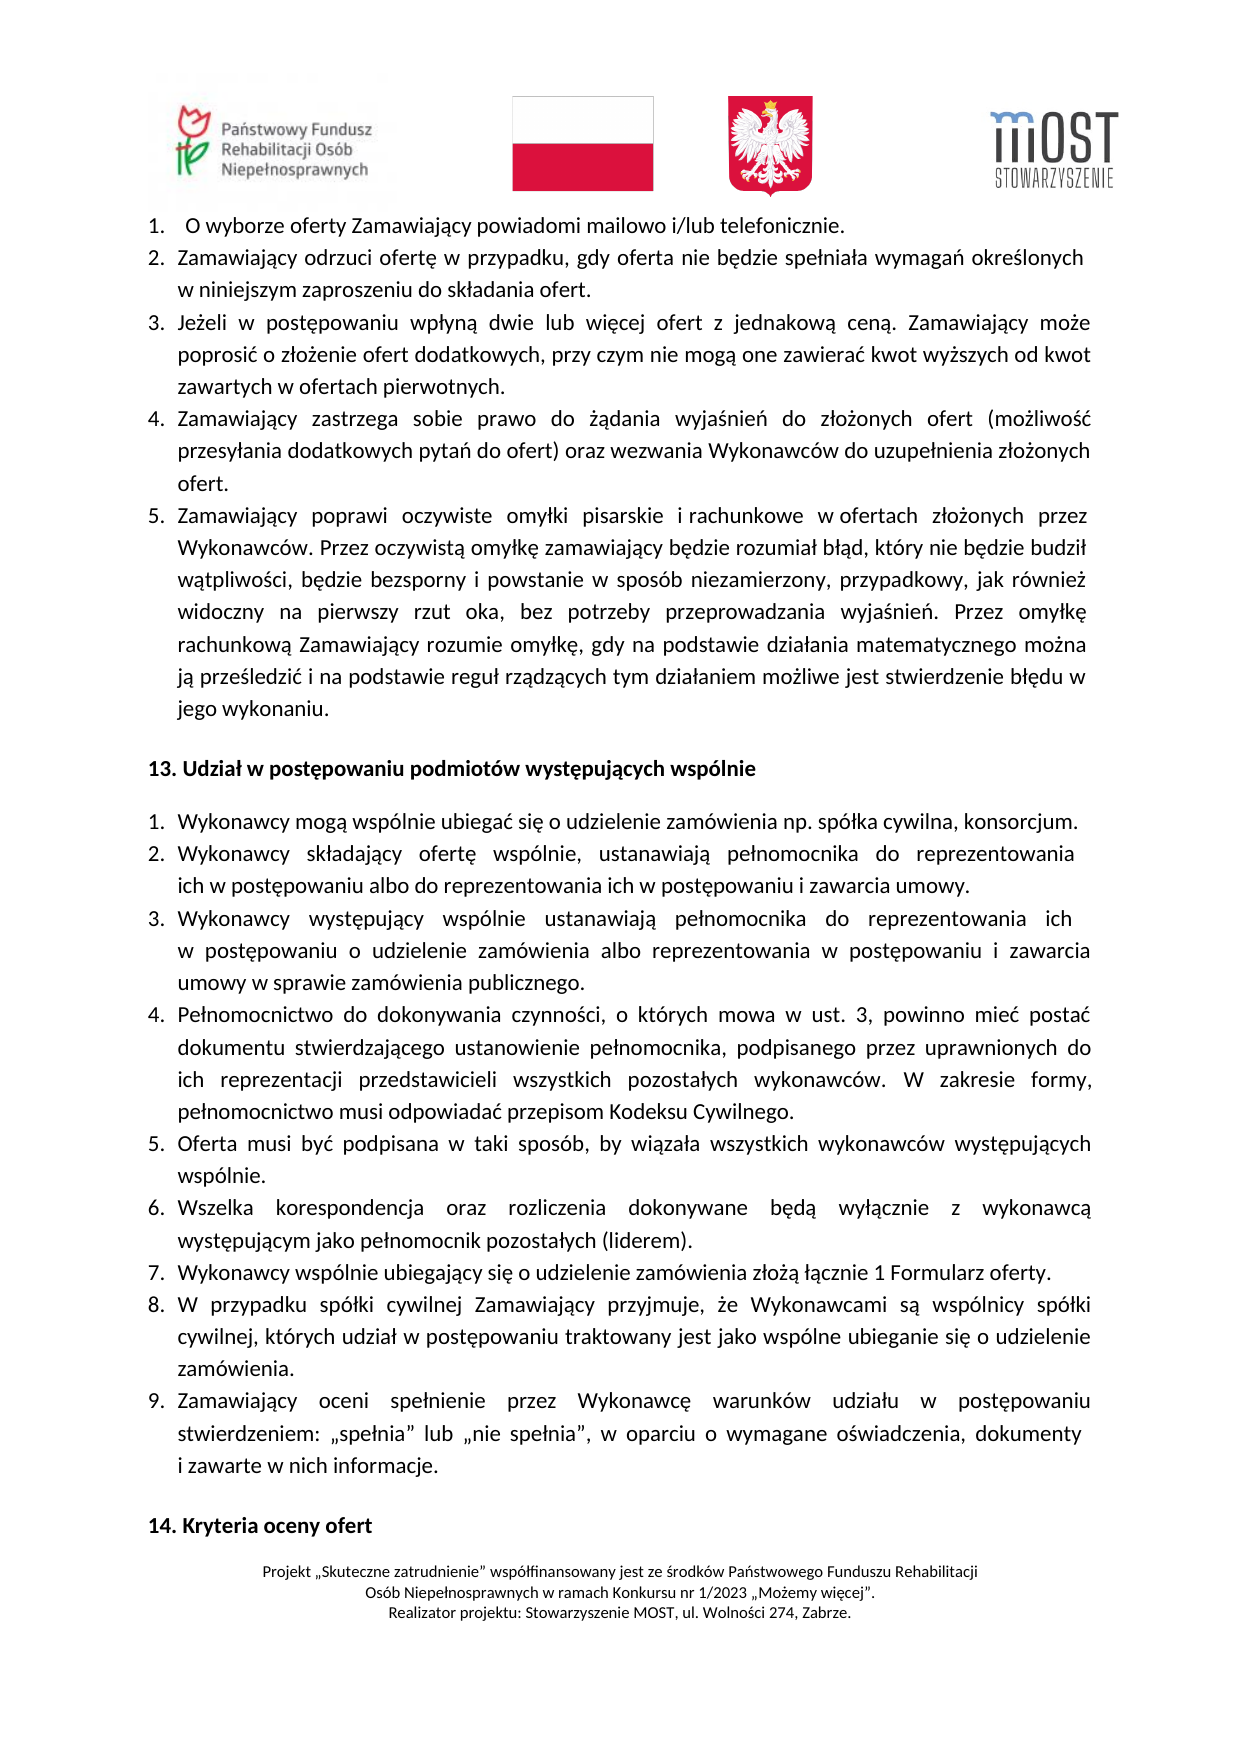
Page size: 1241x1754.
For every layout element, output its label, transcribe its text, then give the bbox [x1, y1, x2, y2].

list Wykonawcy występujący wspólnie ustanawiają pełnomocnika do reprezentowania ich w postępowaniu o udzielenie zamówienia albo reprezentowania w postępowaniu i zawarcia umowy w sprawie zamówienia publicznego. [148, 904, 1093, 996]
list Udział w postępowaniu podmiotów występujących wspólnie [148, 754, 1093, 782]
list Wszelka korespondencja oraz rozliczenia dokonywane będą wyłącznie z wykonawcą występującym jako pełnomocnik pozostałych (liderem). [148, 1193, 1093, 1254]
list Kryteria oceny ofert [148, 1511, 1093, 1539]
picture [512, 96, 813, 197]
list Jeżeli w postępowaniu wpłyną dwie lub więcej ofert z jednakową ceną. Zamawiający może poprosić o złożenie ofert dodatkowych, przy czym nie mogą one zawierać kwot wyższych od kwot zawartych w ofertach pierwotnych. [148, 308, 1093, 400]
list W przypadku spółki cywilnej Zamawiający przyjmuje, że Wykonawcami są wspólnicy spółki cywilnej, których udział w postępowaniu traktowany jest jako wspólne ubieganie się o udzielenie zamówienia. [148, 1290, 1093, 1382]
picture [940, 61, 1173, 271]
list Zamawiający poprawi oczywiste omyłki pisarskie i rachunkowe w ofertach złożonych przez Wykonawców. Przez oczywistą omyłkę zamawiający będzie rozumiał błąd, który nie będzie budził wątpliwości, będzie bezsporny i powstanie w sposób niezamierzony, przypadkowy, jak również widoczny na pierwszy rzut oka, bez potrzeby przeprowadzania wyjaśnień. Przez omyłkę rachunkową Zamawiający rozumie omyłkę, gdy na podstawie działania matematycznego można ją prześledzić i na podstawie reguł rządzących tym działaniem możliwe jest stwierdzenie błędu w jego wykonaniu. [148, 501, 1088, 722]
list Wykonawcy składający ofertę wspólnie, ustanawiają pełnomocnika do reprezentowania ich w postępowaniu albo do reprezentowania ich w postępowaniu i zawarcia umowy. [148, 839, 1093, 900]
list Wykonawcy wspólnie ubiegający się o udzielenie zamówienia złożą łącznie 1 Formularz oferty. [148, 1258, 1093, 1286]
list Wykonawcy mogą wspólnie ubiegać się o udzielenie zamówienia np. spółka cywilna, konsorcjum. [148, 807, 1093, 835]
list Oferta musi być podpisana w taki sposób, by wiązała wszystkich wykonawców występujących wspólnie. [148, 1129, 1093, 1189]
list Zamawiający odrzuci ofertę w przypadku, gdy oferta nie będzie spełniała wymagań określonych w niniejszym zaproszeniu do składania ofert. [148, 243, 1093, 304]
list Pełnomocnictwo do dokonywania czynności, o których mowa w ust. 3, powinno mieć postać dokumentu stwierdzającego ustanowienie pełnomocnika, podpisanego przez uprawnionych do ich reprezentacji przedstawicieli wszystkich pozostałych wykonawców. W zakresie formy, pełnomocnictwo musi odpowiadać przepisom Kodeksu Cywilnego. [148, 1000, 1093, 1125]
picture [147, 73, 398, 212]
list Zamawiający zastrzega sobie prawo do żądania wyjaśnień do złożonych ofert (możliwość przesyłania dodatkowych pytań do ofert) oraz wezwania Wykonawców do uzupełnienia złożonych ofert. [148, 404, 1093, 497]
list Zamawiający oceni spełnienie przez Wykonawcę warunków udziału w postępowaniu stwierdzeniem: „spełnia” lub „nie spełnia”, w oparciu o wymagane oświadczenia, dokumenty i zawarte w nich informacje. [148, 1387, 1093, 1479]
list O wyborze oferty Zamawiający powiadomi mailowo i/lub telefonicznie. [148, 211, 1093, 239]
